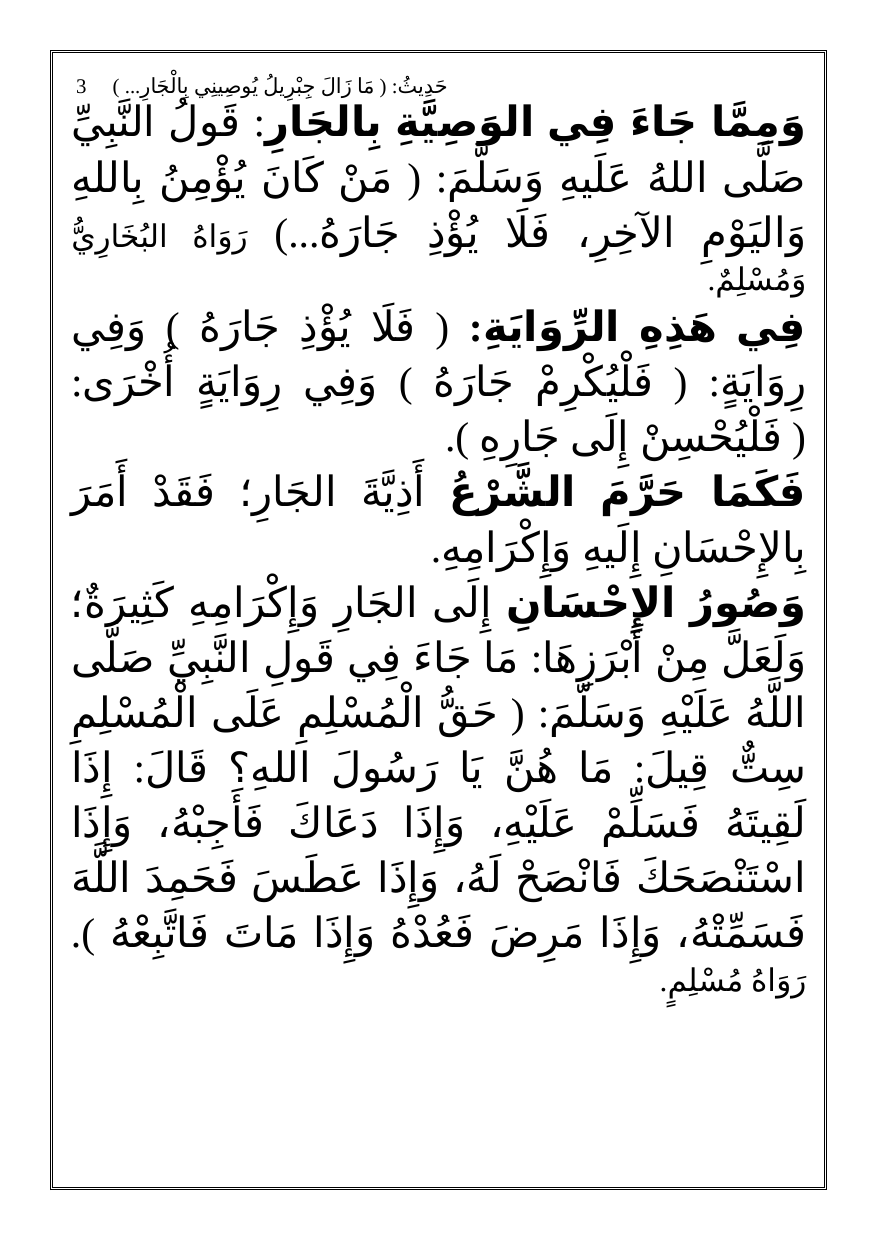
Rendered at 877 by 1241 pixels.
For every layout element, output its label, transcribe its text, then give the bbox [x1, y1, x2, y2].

text فِي هَذِهِ الرِّوَايَةِ: ( فَلَا يُؤْذِ جَارَهُ ) وَفِي رِوَايَةٍ: ( فَلْيُكْرِمْ جَارَهُ ) وَفِي رِوَايَةٍ أُخْرَى: ( فَلْيُحْسِنْ إِلَى جَارِهِ ). [71, 303, 806, 461]
text وَصُورُ الإِحْسَانِ إِلَى الجَارِ وَإِكْرَامِهِ كَثِيرَةٌ؛ وَلَعَلَّ مِنْ أَبْرَزِهَا: مَا جَاءَ فِي قَولِ النَّبِيِّ صَلَّى اللَّهُ عَلَيْهِ وَسَلَّمَ: ( حَقُّ الْمُسْلِمِ عَلَى الْمُسْلِمِ سِتٌّ قِيلَ: مَا هُنَّ يَا رَسُولَ اللهِ؟ قَالَ: إِذَا لَقِيتَهُ فَسَلِّمْ عَلَيْهِ، وَإِذَا دَعَاكَ فَأَجِبْهُ، وَإِذَا اسْتَنْصَحَكَ فَانْصَحْ لَهُ، وَإِذَا عَطَسَ فَحَمِدَ اللَّهَ فَسَمِّتْهُ، وَإِذَا مَرِضَ فَعُدْهُ وَإِذَا مَاتَ فَاتَّبِعْهُ ). رَوَاهُ مُسْلِمٍ. [71, 578, 806, 998]
text فَكَمَا حَرَّمَ الشَّرْعُ أَذِيَّةَ الجَارِ؛ فَقَدْ أَمَرَ بِالإِحْسَانِ إِلَيهِ وَإِكْرَامِهِ. [71, 468, 806, 571]
text وَمِمَّا جَاءَ فِي الوَصِيَّةِ بِالجَارِ: قَولُ النَّبِيِّ صَلَّى اللهُ عَلَيهِ وَسَلَّمَ: ( مَنْ كَانَ يُؤْمِنُ بِاللهِ وَاليَوْمِ الآخِرِ، فَلَا يُؤْذِ جَارَهُ...) رَوَاهُ البُخَارِيُّ وَمُسْلِمٌ. [71, 98, 806, 297]
